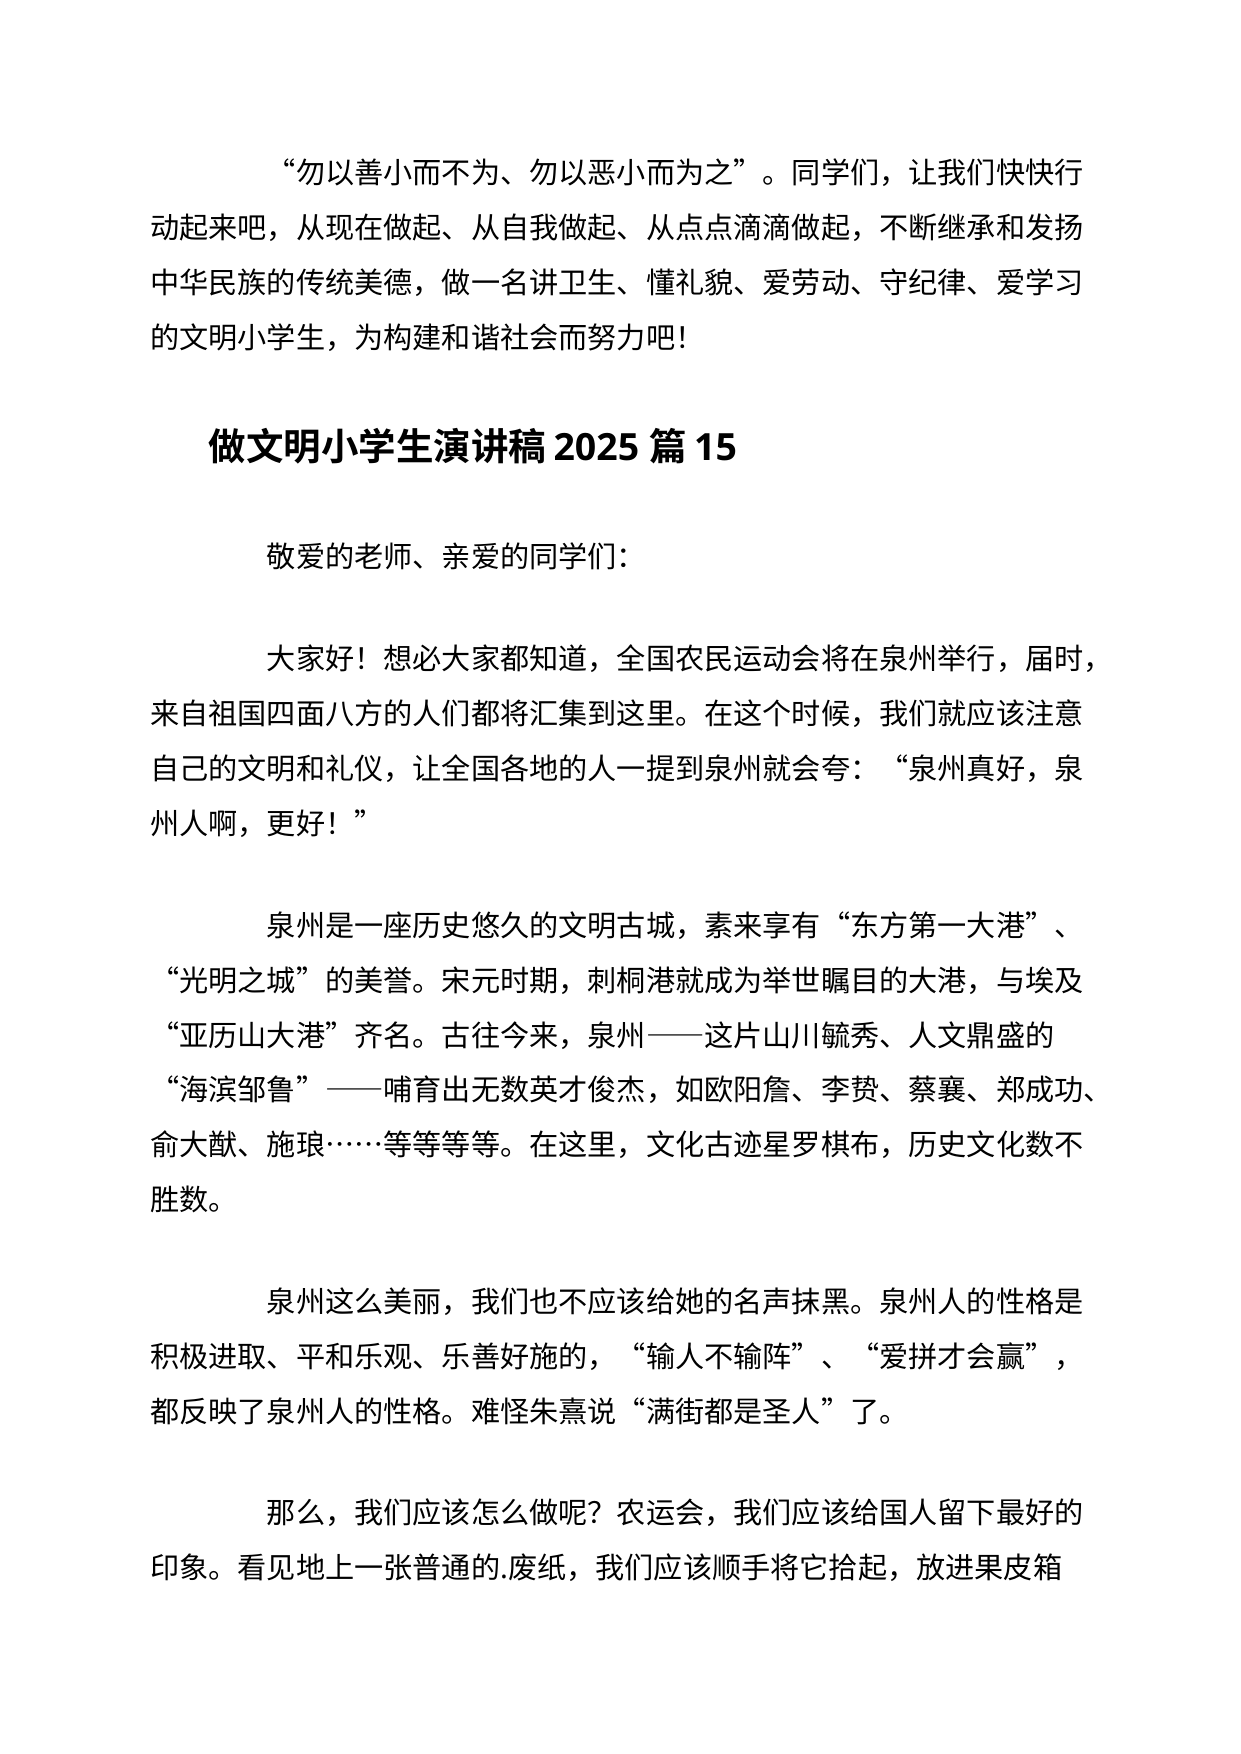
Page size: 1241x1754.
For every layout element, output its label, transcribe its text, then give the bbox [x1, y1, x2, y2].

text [150, 1490, 1090, 1587]
text 泉州是一座历史悠久的文明古城，素来享有“东方第一大港”、“光明之城”的美誉。宋元时期，刺桐港就成为举世瞩目的大港，与埃及“亚历山大港”齐名。古往今来，泉州——这片山川毓秀、人文鼎盛的“海滨邹鲁”——哺育出无数英才俊杰，如欧阳詹、李贽、蔡襄、郑成功、俞大猷、施琅……等等等等。在这里，文化古迹星罗棋布，历史文化数不胜数。 [150, 902, 1090, 1219]
text 做文明小学生演讲稿2025 篇15 [150, 416, 1090, 471]
text 泉州这么美丽，我们也不应该给她的名声抹黑。泉州人的性格是积极进取、平和乐观、乐善好施的，“输人不输阵”、“爱拼才会赢”，都反映了泉州人的性格。难怪朱熹说“满街都是圣人”了。 [150, 1278, 1090, 1431]
text “勿以善小而不为、勿以恶小而为之”。同学们，让我们快快行动起来吧，从现在做起、从自我做起、从点点滴滴做起，不断继承和发扬中华民族的传统美德，做一名讲卫生、懂礼貌、爱劳动、守纪律、爱学习的文明小学生，为构建和谐社会而努力吧！ [150, 150, 1090, 357]
text 敬爱的老师、亲爱的同学们： [150, 534, 1090, 576]
text 大家好！想必大家都知道，全国农民运动会将在泉州举行，届时，来自祖国四面八方的人们都将汇集到这里。在这个时候，我们就应该注意自己的文明和礼仪，让全国各地的人一提到泉州就会夸：“泉州真好，泉州人啊，更好！” [150, 636, 1090, 843]
